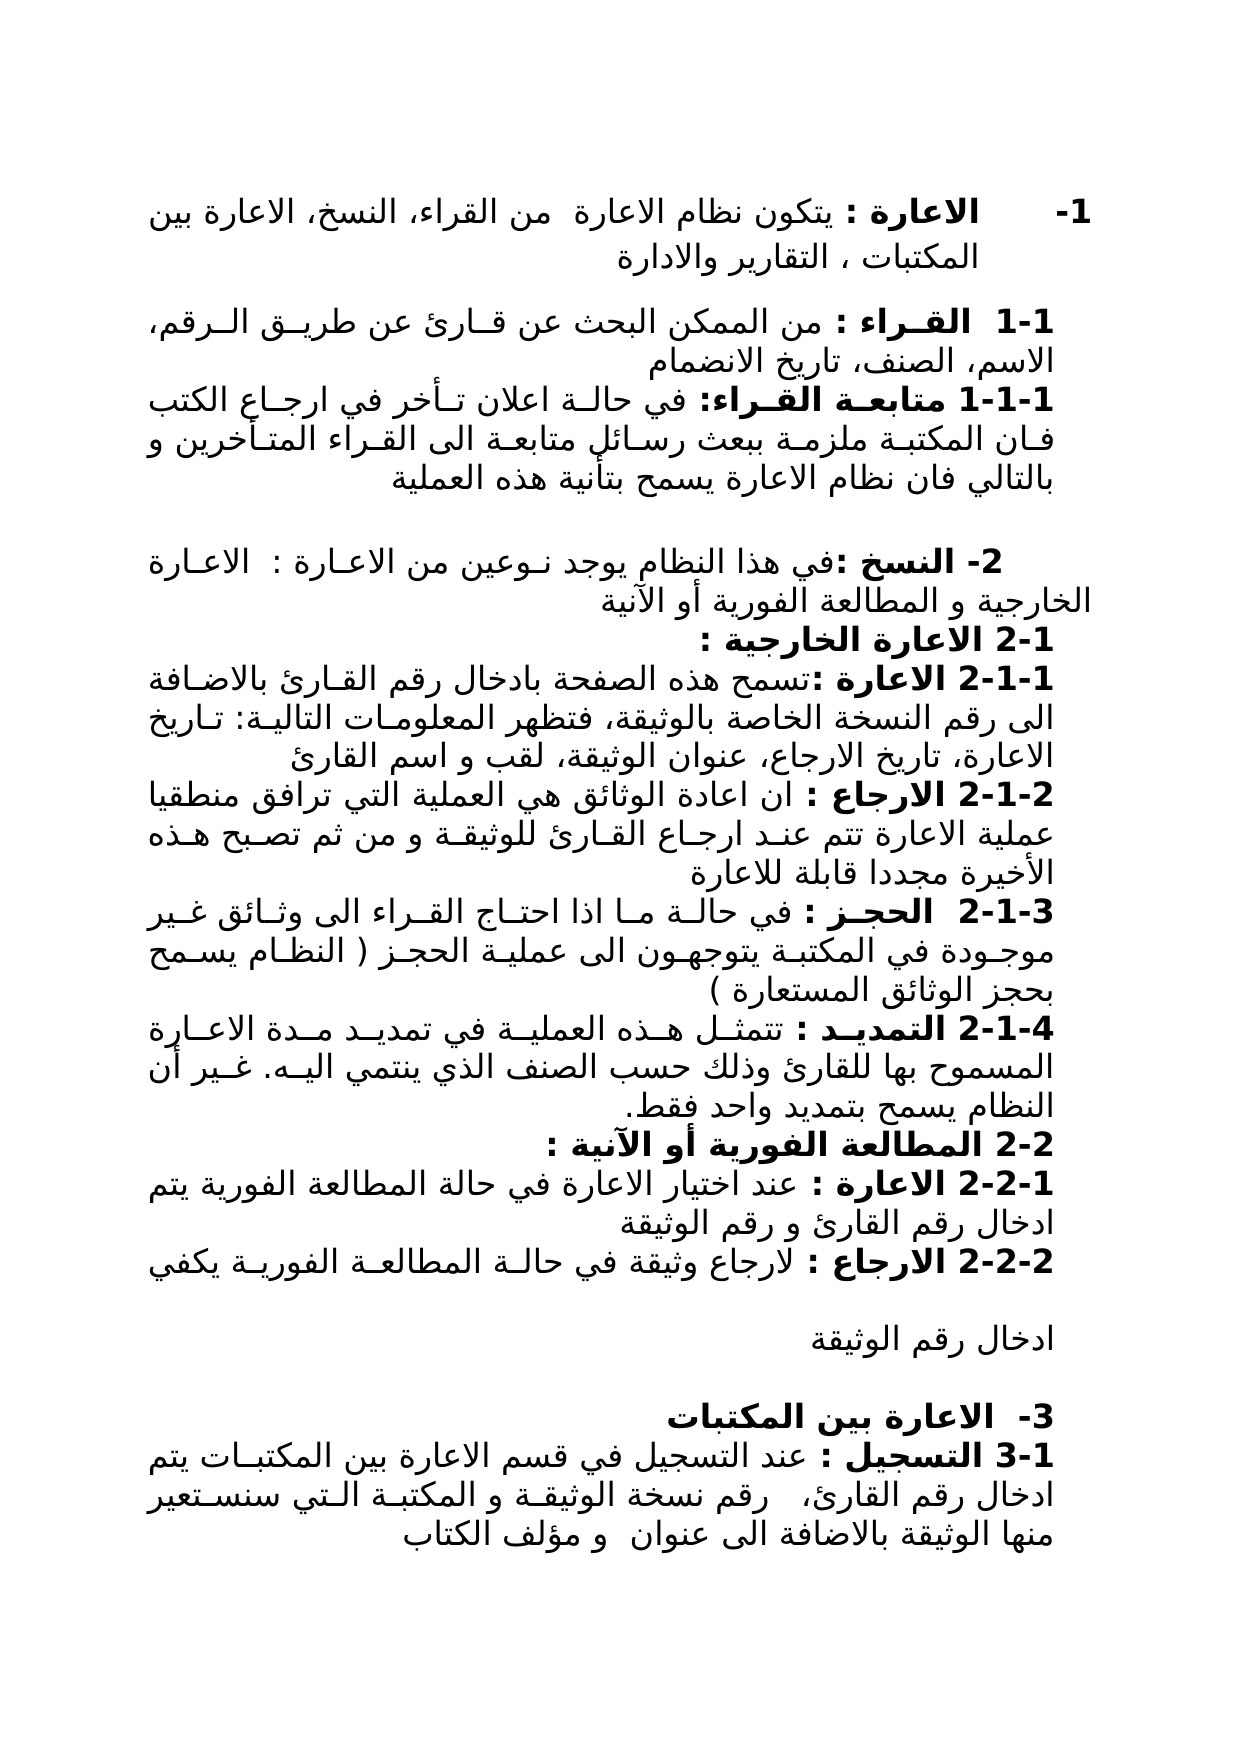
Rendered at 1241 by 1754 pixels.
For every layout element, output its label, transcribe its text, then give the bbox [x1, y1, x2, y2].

text 2- النسخ :في هذا النظام يوجد نوعين من الاعارة : الاعارة الخارجية و المطالعة الفورية أو الآنية [148, 543, 1093, 620]
text 2-2 المطالعة الفورية أو الآنية : [148, 1126, 1055, 1164]
text 2-1-1 الاعارة :تسمح هذه الصفحة بادخال رقم القارئ بالاضافة الى رقم النسخة الخاصة بالوثيقة، فتظهر المعلومات التالية: تاريخ الاعارة، تاريخ الارجاع، عنوان الوثيقة، لقب و اسم القارئ [148, 659, 1055, 776]
text 1-1 القراء : من الممكن البحث عن قارئ عن طريق الرقم، الاسم، الصنف، تاريخ الانضمام [148, 303, 1055, 381]
text 2-1-2 الارجاع : ان اعادة الوثائق هي العملية التي ترافق منطقيا عملية الاعارة تتم عند ارجاع القارئ للوثيقة و من ثم تصبح هذه الأخيرة مجددا قابلة للاعارة [148, 776, 1055, 892]
text 2-2-1 الاعارة : عند اختيار الاعارة في حالة المطالعة الفورية يتم ادخال رقم القارئ و رقم الوثيقة [148, 1164, 1055, 1242]
text 1-1-1 متابعة القراء: في حالة اعلان تأخر في ارجاع الكتب فان المكتبة ملزمة ببعث رسائل متابعة الى القراء المتأخرين و بالتالي فان نظام الاعارة يسمح بتأنية هذه العملية [148, 381, 1055, 497]
text 2-1-4 التمديد : تتمثل هذه العملية في تمديد مدة الاعارة المسموح بها للقارئ وذلك حسب الصنف الذي ينتمي اليه. غير أن النظام يسمح بتمديد واحد فقط. [148, 1009, 1055, 1126]
text 3-1 التسجيل : عند التسجيل في قسم الاعارة بين المكتبات يتم ادخال رقم القارئ، رقم نسخة الوثيقة و المكتبة التي سنستعير منها الوثيقة بالاضافة الى عنوان و مؤلف الكتاب [148, 1436, 1055, 1553]
text 2-2-2 الارجاع : لارجاع وثيقة في حالة المطالعة الفورية يكفي ادخال رقم الوثيقة [148, 1242, 1055, 1359]
text 3- الاعارة بين المكتبات [148, 1397, 1055, 1436]
list الاعارة : يتكون نظام الاعارة من القراء، النسخ، الاعارة بين المكتبات ، التقارير والادارة [148, 193, 1055, 276]
text 2-1 الاعارة الخارجية : [148, 620, 1055, 659]
text 2-1-3 الحجز : في حالة ما اذا احتاج القراء الى وثائق غير موجودة في المكتبة يتوجهون الى عملية الحجز ( النظام يسمح بحجز الوثائق المستعارة ) [148, 892, 1055, 1009]
